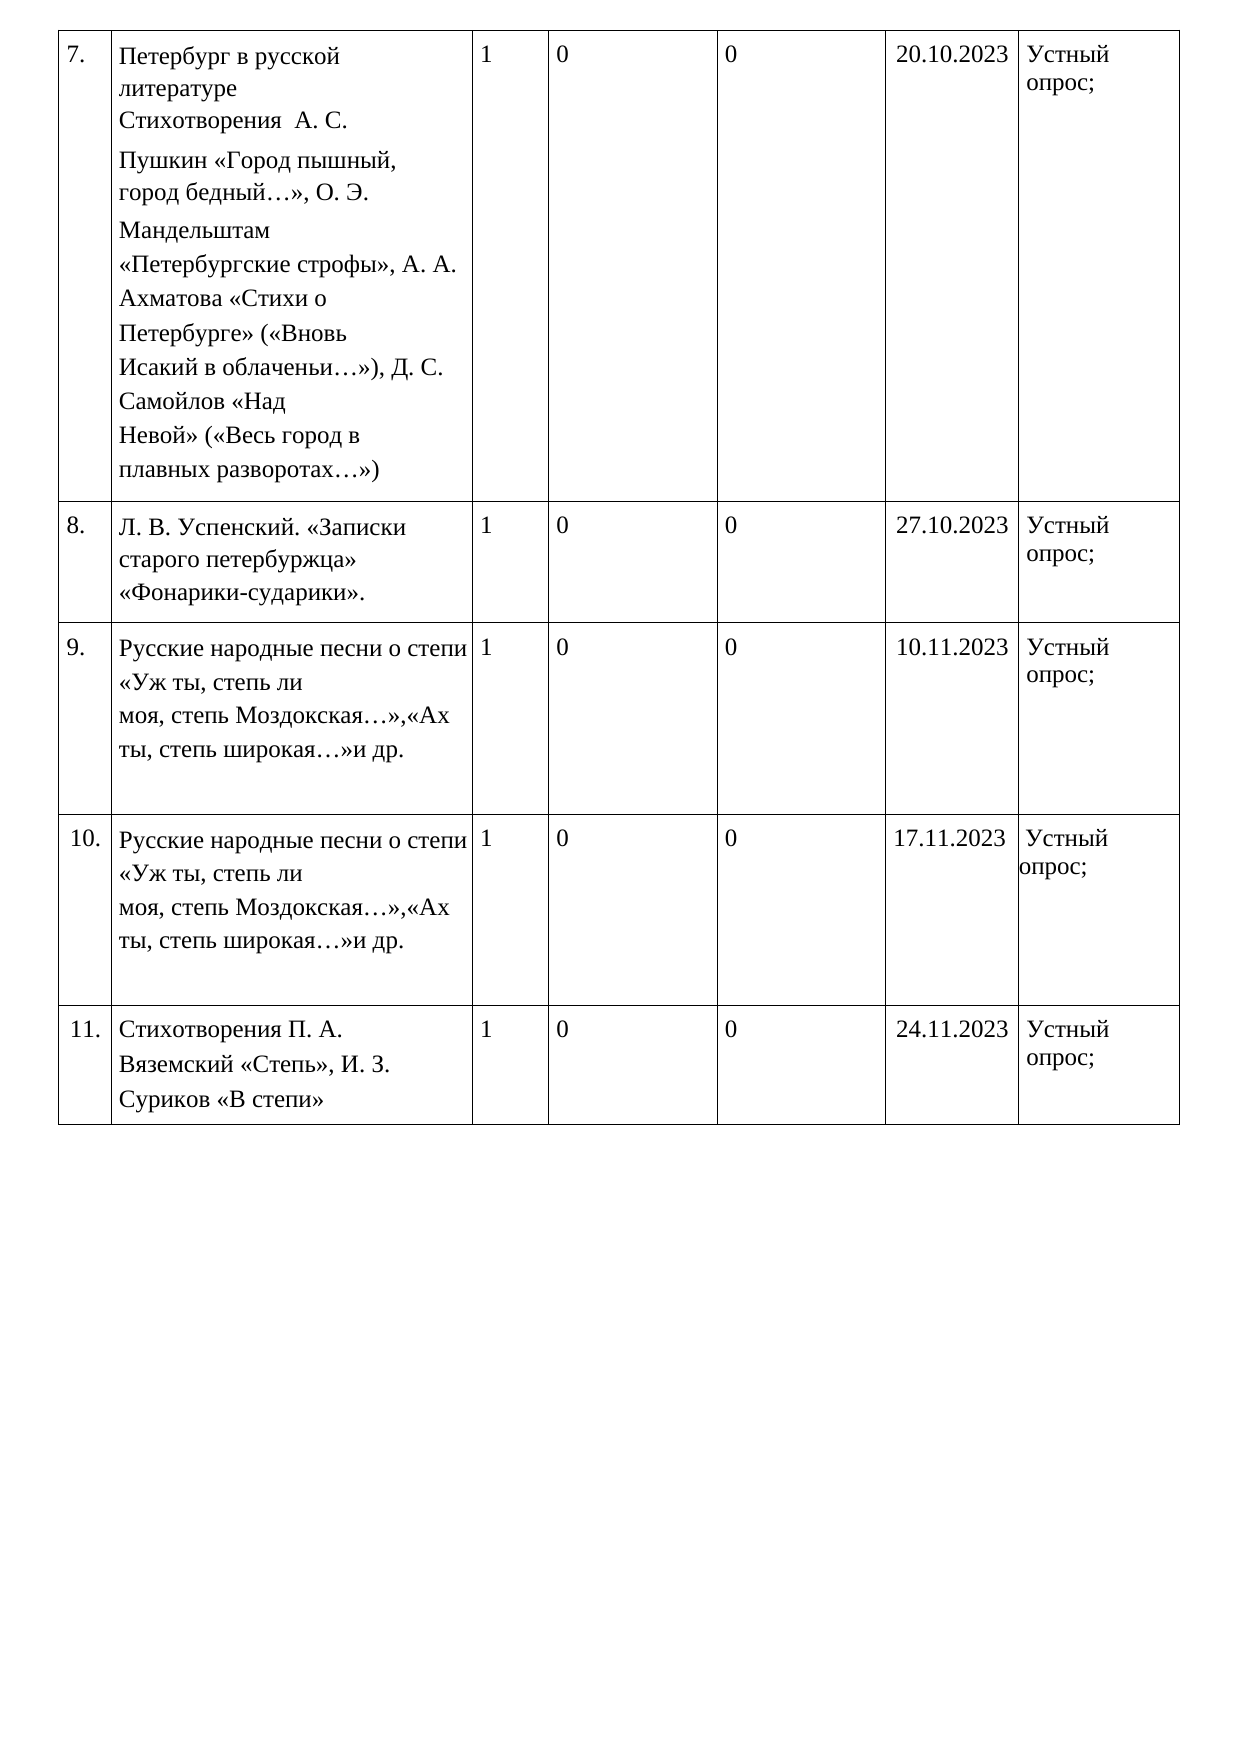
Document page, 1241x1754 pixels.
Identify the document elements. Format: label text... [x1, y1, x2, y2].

table_cell 10. [59, 815, 111, 1005]
table_cell 1 [473, 502, 548, 622]
table_cell 1 [473, 815, 548, 1005]
table_cell Устный опрос; [1019, 502, 1179, 622]
table_cell 0 [549, 31, 717, 501]
table_cell 0 [549, 623, 717, 813]
table_cell 1 [473, 31, 548, 501]
table_cell 0 [718, 815, 885, 1005]
table_cell Русские народные песни о степи «Уж ты, степь ли моя, степь Моздокская…»,«Ах ты, степь широкая…»и др. [112, 815, 472, 1005]
table_cell 1 [473, 1006, 548, 1124]
table_cell 8. [59, 502, 111, 622]
table_cell 0 [549, 502, 717, 622]
table_cell 10.11.2023 [886, 623, 1018, 813]
table_cell 0 [718, 623, 885, 813]
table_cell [112, 31, 472, 501]
table_cell 27.10.2023 [886, 502, 1018, 622]
table_cell 1 [473, 623, 548, 813]
table_cell 9. [59, 623, 111, 813]
table_cell 20.10.2023 [886, 31, 1018, 501]
table_cell 17.11.2023 [886, 815, 1018, 1005]
table_cell 0 [549, 1006, 717, 1124]
table_cell 0 [718, 502, 885, 622]
table_cell 0 [718, 1006, 885, 1124]
table_cell Л. В. Успенский. «Записки старого петербуржца» «Фонарики-сударики». [112, 502, 472, 622]
table_cell Стихотворения П. А. Вяземский «Степь», И. З. Суриков «В степи» [112, 1006, 472, 1124]
table_cell 24.11.2023 [886, 1006, 1018, 1124]
table_cell Устный опрос; [1019, 1006, 1179, 1124]
table_cell Устный опрос; [1019, 815, 1179, 1005]
table_cell Устный опрос; [1019, 623, 1179, 813]
table_cell 0 [718, 31, 885, 501]
table_cell Русские народные песни о степи «Уж ты, степь ли моя, степь Моздокская…»,«Ах ты, степь широкая…»и др. [112, 623, 472, 813]
table_cell 11. [59, 1006, 111, 1124]
table_cell Устный опрос; [1019, 31, 1179, 501]
table_cell 7. [59, 31, 111, 501]
table_cell 0 [549, 815, 717, 1005]
